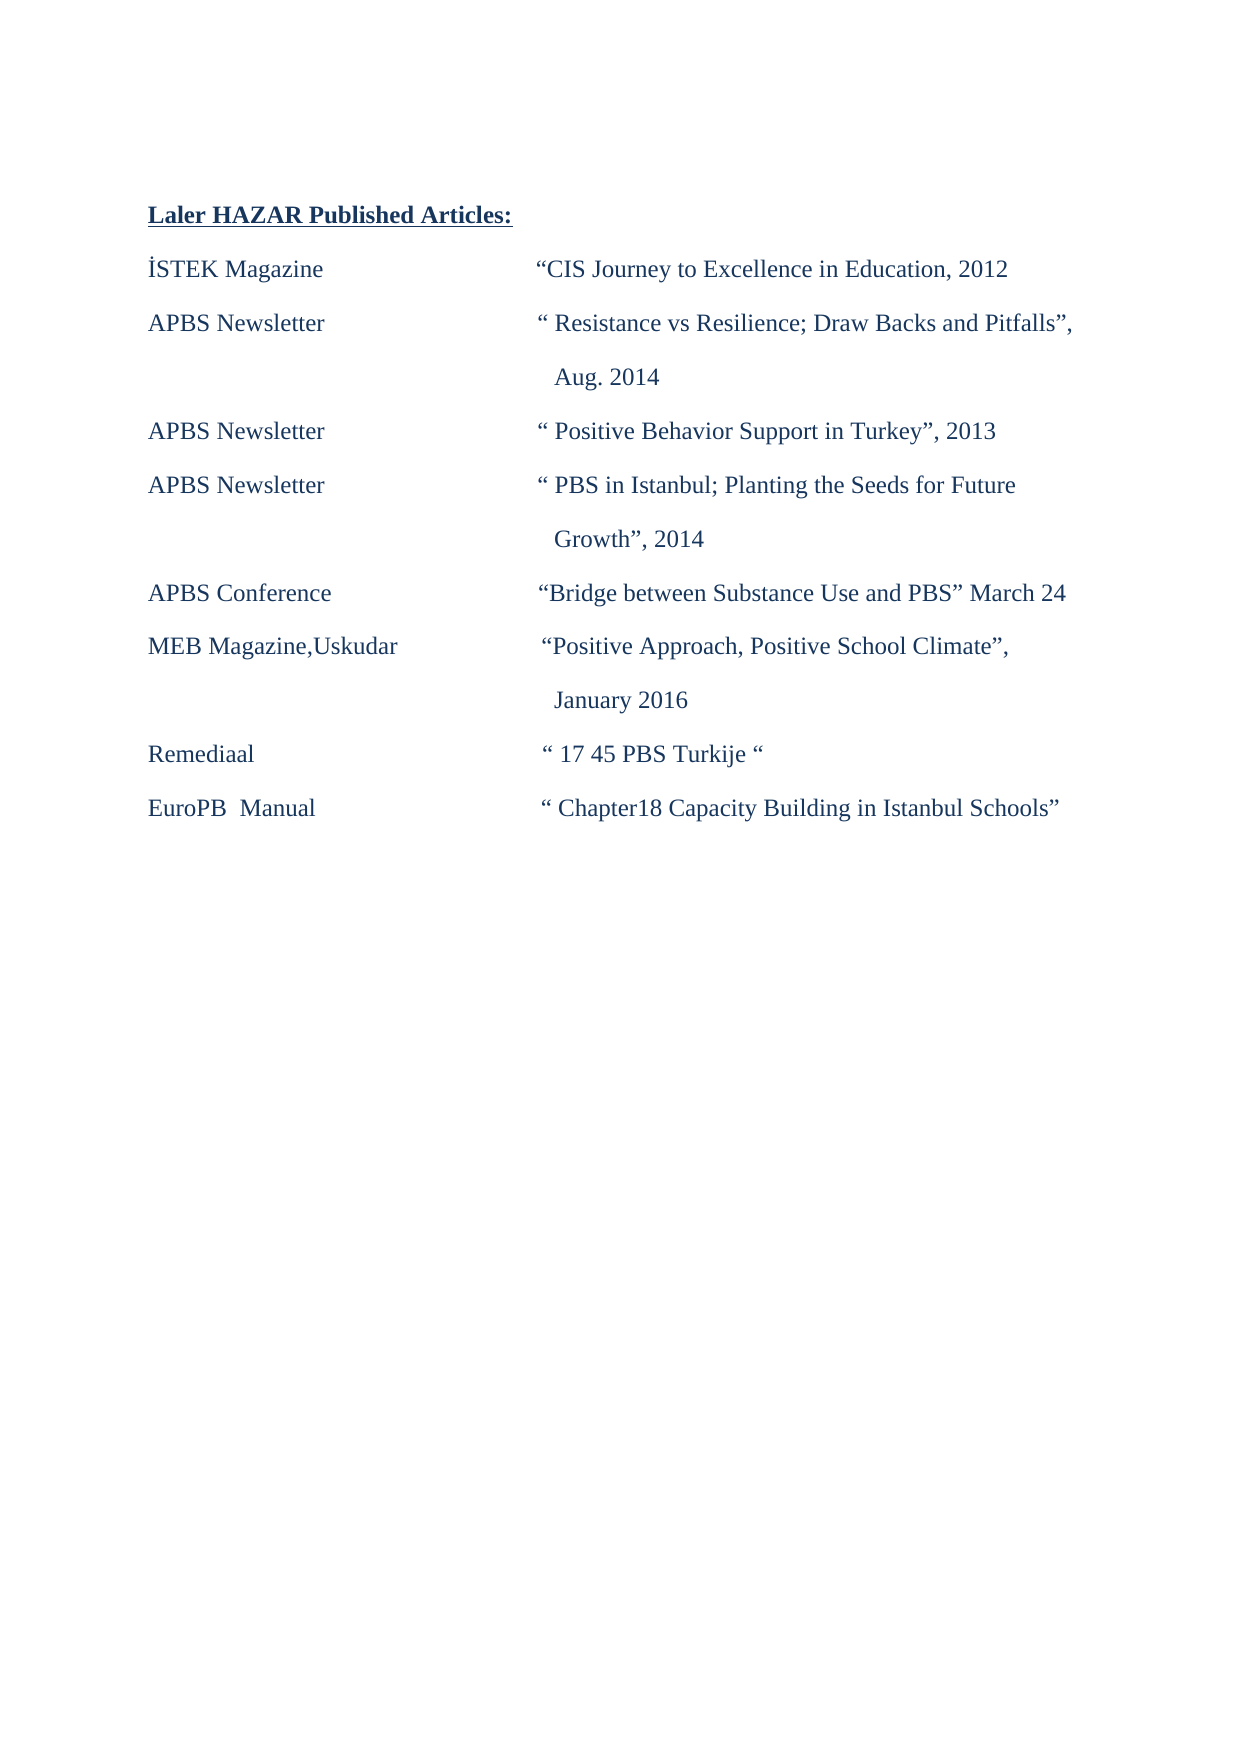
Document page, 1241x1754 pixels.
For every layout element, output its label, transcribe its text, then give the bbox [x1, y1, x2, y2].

text January 2016 [148, 685, 1093, 714]
text Growth”, 2014 [148, 524, 1093, 552]
text APBS Conference “Bridge between Substance Use and PBS” March 24 [148, 578, 1093, 606]
text APBS Newsletter “ Positive Behavior Support in Turkey”, 2013 [148, 416, 1093, 445]
text EuroPB Manual “ Chapter18 Capacity Building in Istanbul Schools” [148, 793, 1093, 822]
text APBS Newsletter “ Resistance vs Resilience; Draw Backs and Pitfalls”, [148, 308, 1093, 337]
text Aug. 2014 [148, 362, 1093, 391]
text İSTEK Magazine “CIS Journey to Excellence in Education, 2012 [148, 254, 1093, 283]
text APBS Newsletter “ PBS in Istanbul; Planting the Seeds for Future [148, 470, 1093, 499]
text Laler HAZAR Published Articles: [148, 201, 1093, 229]
text MEB Magazine,Uskudar “Positive Approach, Positive School Climate”, [148, 631, 1093, 660]
text Remediaal “ 17 45 PBS Turkije “ [148, 739, 1093, 768]
